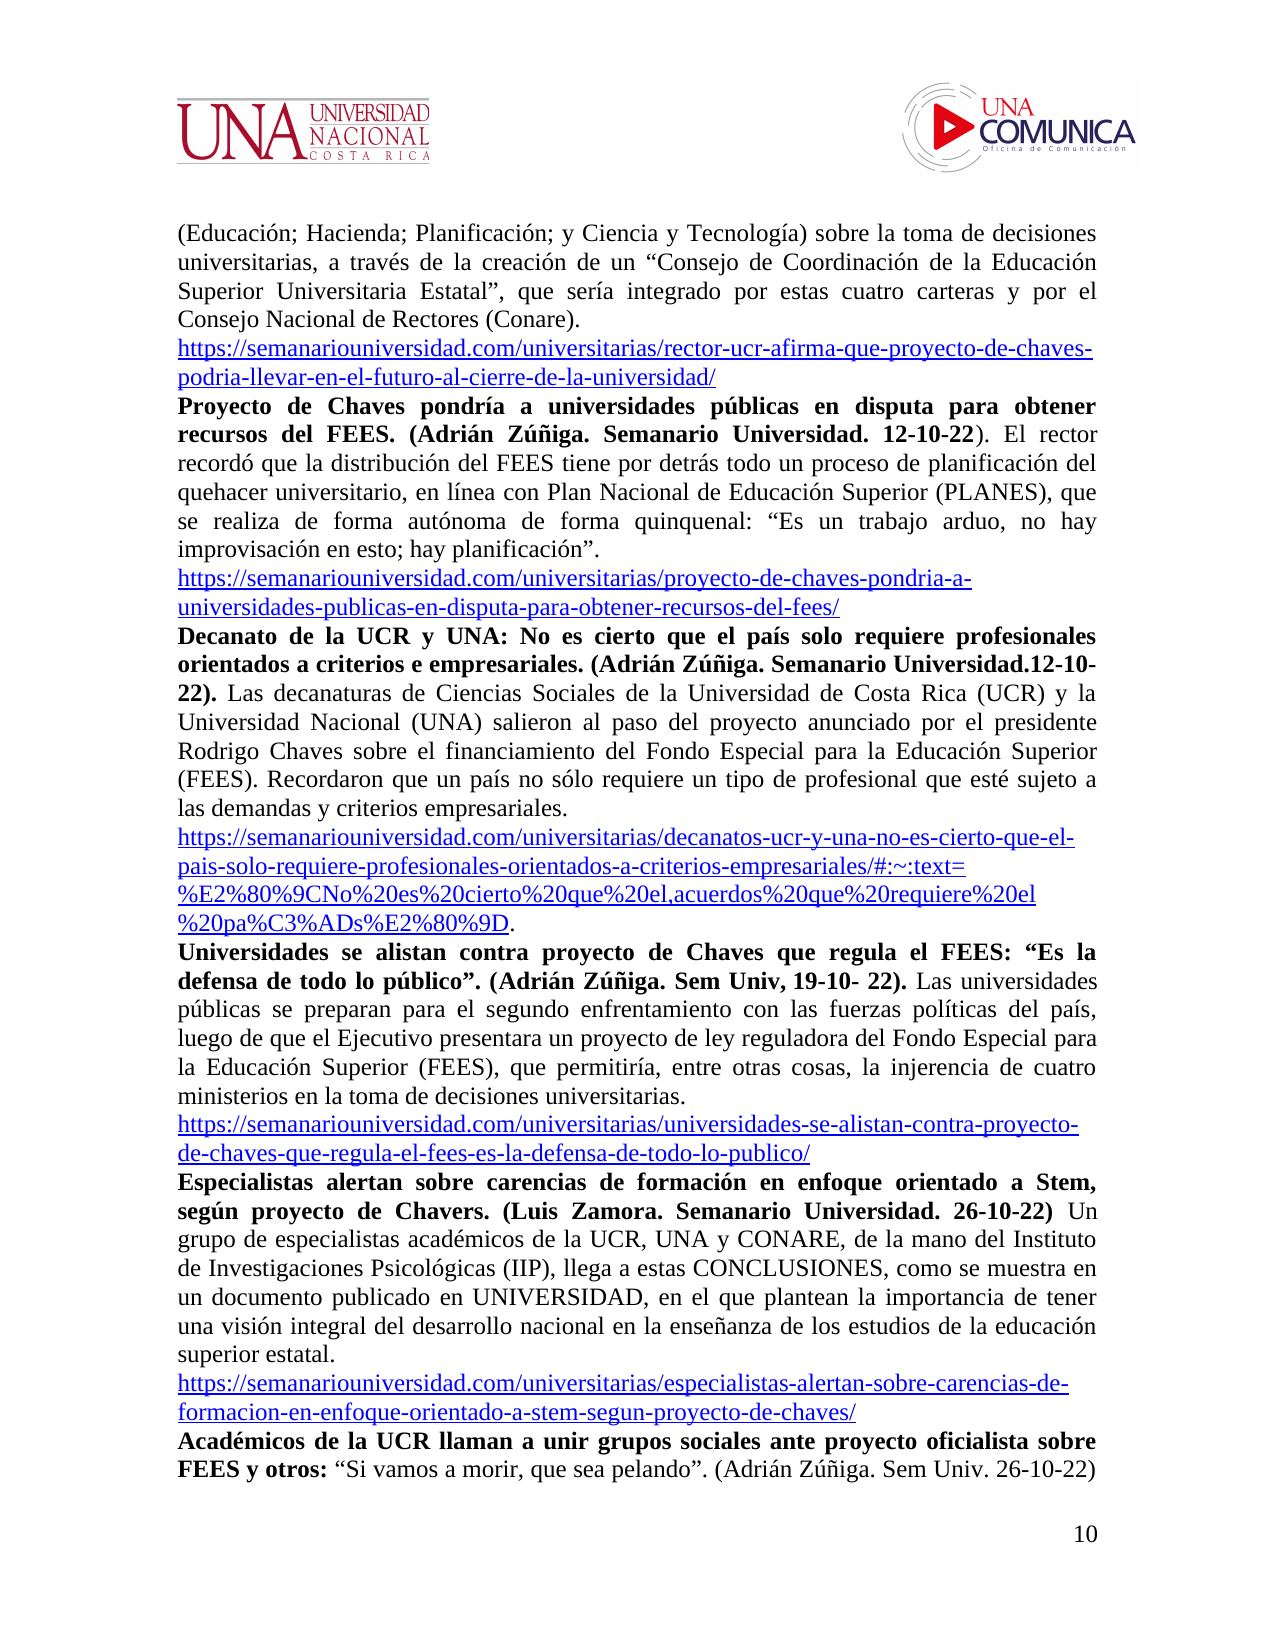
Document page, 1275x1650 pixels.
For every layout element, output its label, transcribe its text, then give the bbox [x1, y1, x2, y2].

text Proyecto de Chaves pondría a universidades públicas en disputa para obtener recursos del FEES. (Adrián Zúñiga. Semanario Universidad. 12-10-22). El rector recordó que la distribución del FEES tiene por detrás todo un proceso de planificación del quehacer universitario, en línea con Plan Nacional de Educación Superior (PLANES), que se realiza de forma autónoma de forma quinquenal: “Es un trabajo arduo, no hay improvisación en esto; hay planificación”. [177, 391, 1098, 563]
text https://semanariouniversidad.com/universitarias/decanatos-ucr-y-una-no-es-cierto-que-el-pais-solo-requiere-profesionales-orientados-a-criterios-empresariales/#:~:text=%E2%80%9CNo%20es%20cierto%20que%20el,acuerdos%20que%20requiere%20el%20pa%C3%ADs%E2%80%9D. [177, 822, 1098, 937]
text https://semanariouniversidad.com/universitarias/rector-ucr-afirma-que-proyecto-de-chaves-podria-llevar-en-el-futuro-al-cierre-de-la-universidad/ [177, 333, 1098, 391]
text https://semanariouniversidad.com/universitarias/proyecto-de-chaves-pondria-a-universidades-publicas-en-disputa-para-obtener-recursos-del-fees/ [177, 563, 1098, 621]
picture [177, 98, 430, 164]
picture [893, 77, 1141, 175]
text Especialistas alertan sobre carencias de formación en enfoque orientado a Stem, según proyecto de Chavers. (Luis Zamora. Semanario Universidad. 26-10-22) Un grupo de especialistas académicos de la UCR, UNA y CONARE, de la mano del Instituto de Investigaciones Psicológicas (IIP), llega a estas CONCLUSIONES, como se muestra en un documento publicado en UNIVERSIDAD, en el que plantean la importancia de tener una visión integral del desarrollo nacional en la enseñanza de los estudios de la educación superior estatal. [177, 1167, 1098, 1368]
text Decanato de la UCR y UNA: No es cierto que el país solo requiere profesionales orientados a criterios e empresariales. (Adrián Zúñiga. Semanario Universidad.12-10-22). Las decanaturas de Ciencias Sociales de la Universidad de Costa Rica (UCR) y la Universidad Nacional (UNA) salieron al paso del proyecto anunciado por el presidente Rodrigo Chaves sobre el financiamiento del Fondo Especial para la Educación Superior (FEES). Recordaron que un país no sólo requiere un tipo de profesional que esté sujeto a las demandas y criterios empresariales. [177, 621, 1098, 822]
text https://semanariouniversidad.com/universitarias/universidades-se-alistan-contra-proyecto-de-chaves-que-regula-el-fees-es-la-defensa-de-todo-lo-publico/ [177, 1109, 1098, 1167]
text https://semanariouniversidad.com/universitarias/especialistas-alertan-sobre-carencias-de-formacion-en-enfoque-orientado-a-stem-segun-proyecto-de-chaves/ [177, 1368, 1098, 1426]
text Universidades se alistan contra proyecto de Chaves que regula el FEES: “Es la defensa de todo lo público”. (Adrián Zúñiga. Sem Univ, 19-10- 22). Las universidades públicas se preparan para el segundo enfrentamiento con las fuerzas políticas del país, luego de que el Ejecutivo presentara un proyecto de ley reguladora del Fondo Especial para la Educación Superior (FEES), que permitiría, entre otras cosas, la injerencia de cuatro ministerios en la toma de decisiones universitarias. [177, 937, 1098, 1109]
